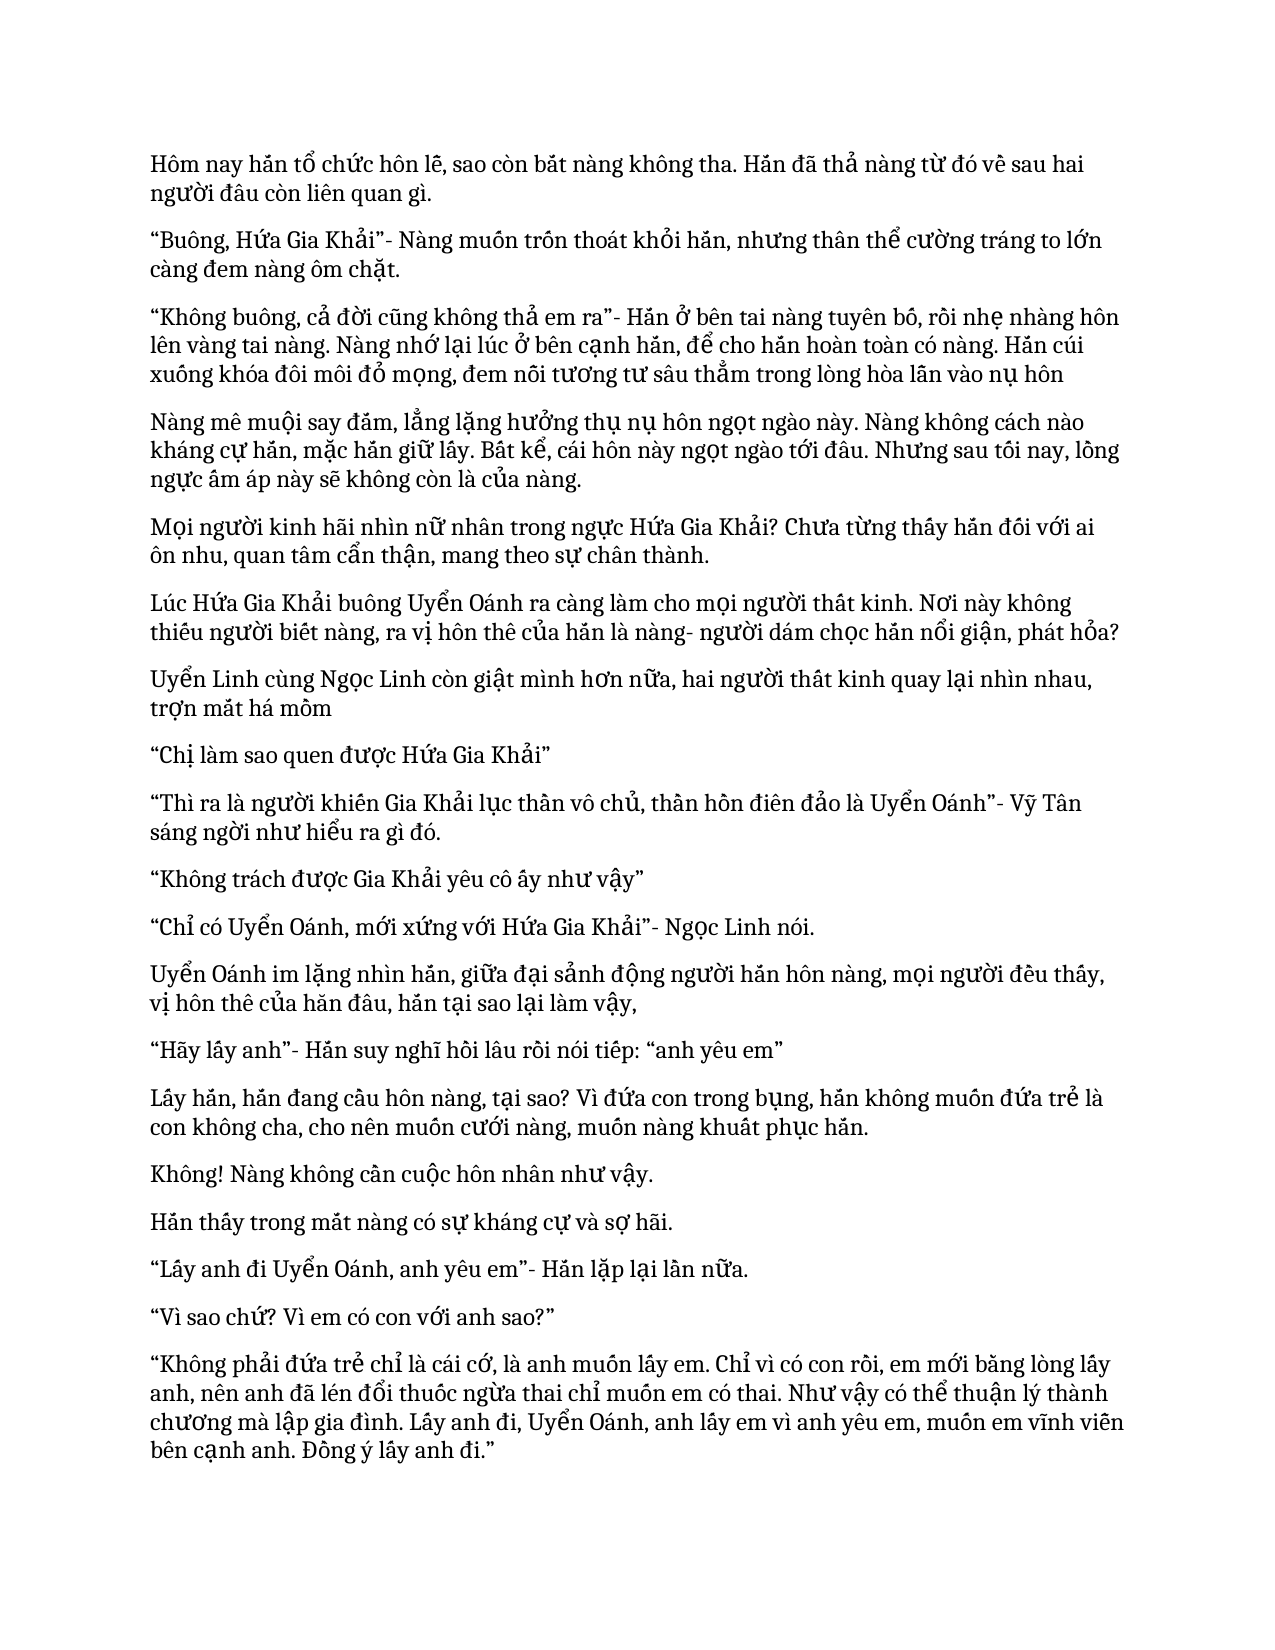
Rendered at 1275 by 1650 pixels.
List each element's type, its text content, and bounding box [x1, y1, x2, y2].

text Lấy hắn, hắn đang cầu hôn nàng, tại sao? Vì đứa con trong bụng, hắn không muốn đứa trẻ là con không cha, cho nên muốn cưới nàng, muốn nàng khuất phục hắn. [150, 1084, 1125, 1141]
text Nàng mê muội say đắm, lẳng lặng hưởng thụ nụ hôn ngọt ngào này. Nàng không cách nào kháng cự hắn, mặc hắn giữ lấy. Bất kể, cái hôn này ngọt ngào tới đâu. Nhưng sau tối nay, lồng ngực ấm áp này sẽ không còn là của nàng. [150, 407, 1125, 494]
text Hôm nay hắn tổ chức hôn lễ, sao còn bắt nàng không tha. Hắn đã thả nàng từ đó về sau hai người đâu còn liên quan gì. [150, 150, 1125, 207]
text Hắn thấy trong mắt nàng có sự kháng cự và sợ hãi. [150, 1207, 1125, 1236]
text “Không trách được Gia Khải yêu cô ấy như vậy” [150, 865, 1125, 894]
text Uyển Oánh im lặng nhìn hắn, giữa đại sảnh động người hắn hôn nàng, mọi người đều thấy, vị hôn thê của hăn đâu, hắn tại sao lại làm vậy, [150, 960, 1125, 1017]
text Không! Nàng không cần cuộc hôn nhân như vậy. [150, 1160, 1125, 1189]
text “Không buông, cả đời cũng không thả em ra”- Hắn ở bên tai nàng tuyên bố, rồi nhẹ nhàng hôn lên vàng tai nàng. Nàng nhớ lại lúc ở bên cạnh hắn, để cho hắn hoàn toàn có nàng. Hắn cúi xuống khóa đôi môi đỏ mọng, đem nỗi tương tư sâu thẳm trong lòng hòa lẫn vào nụ hôn [150, 302, 1125, 389]
text “Chị làm sao quen được Hứa Gia Khải” [150, 741, 1125, 770]
text “Vì sao chứ? Vì em có con với anh sao?” [150, 1302, 1125, 1331]
text “Chỉ có Uyển Oánh, mới xứng với Hứa Gia Khải”- Ngọc Linh nói. [150, 912, 1125, 941]
text “Không phải đứa trẻ chỉ là cái cớ, là anh muốn lấy em. Chỉ vì có con rồi, em mới bằng lòng lấy anh, nên anh đã lén đổi thuốc ngừa thai chỉ muốn em có thai. Như vậy có thể thuận lý thành chương mà lập gia đình. Lấy anh đi, Uyển Oánh, anh lấy em vì anh yêu em, muốn em vĩnh viễn bên cạnh anh. Đồng ý lấy anh đi.” [150, 1350, 1125, 1465]
text “Buông, Hứa Gia Khải”- Nàng muốn trốn thoát khỏi hắn, nhưng thân thể cường tráng to lớn càng đem nàng ôm chặt. [150, 226, 1125, 284]
text Uyển Linh cùng Ngọc Linh còn giật mình hơn nữa, hai người thất kinh quay lại nhìn nhau, trợn mắt há mồm [150, 665, 1125, 722]
text “Lấy anh đi Uyển Oánh, anh yêu em”- Hắn lặp lại lần nữa. [150, 1255, 1125, 1284]
text “Hãy lấy anh”- Hắn suy nghĩ hồi lâu rồi nói tiếp: “anh yêu em” [150, 1036, 1125, 1065]
text Lúc Hứa Gia Khải buông Uyển Oánh ra càng làm cho mọi người thất kinh. Nơi này không thiếu người biết nàng, ra vị hôn thê của hắn là nàng- người dám chọc hắn nổi giận, phát hỏa? [150, 589, 1125, 646]
text “Thì ra là người khiến Gia Khải lục thần vô chủ, thần hồn điên đảo là Uyển Oánh”- Vỹ Tân sáng ngời như hiểu ra gì đó. [150, 789, 1125, 846]
text Mọi người kinh hãi nhìn nữ nhân trong ngực Hứa Gia Khải? Chưa từng thấy hắn đối với ai ôn nhu, quan tâm cẩn thận, mang theo sự chân thành. [150, 512, 1125, 570]
